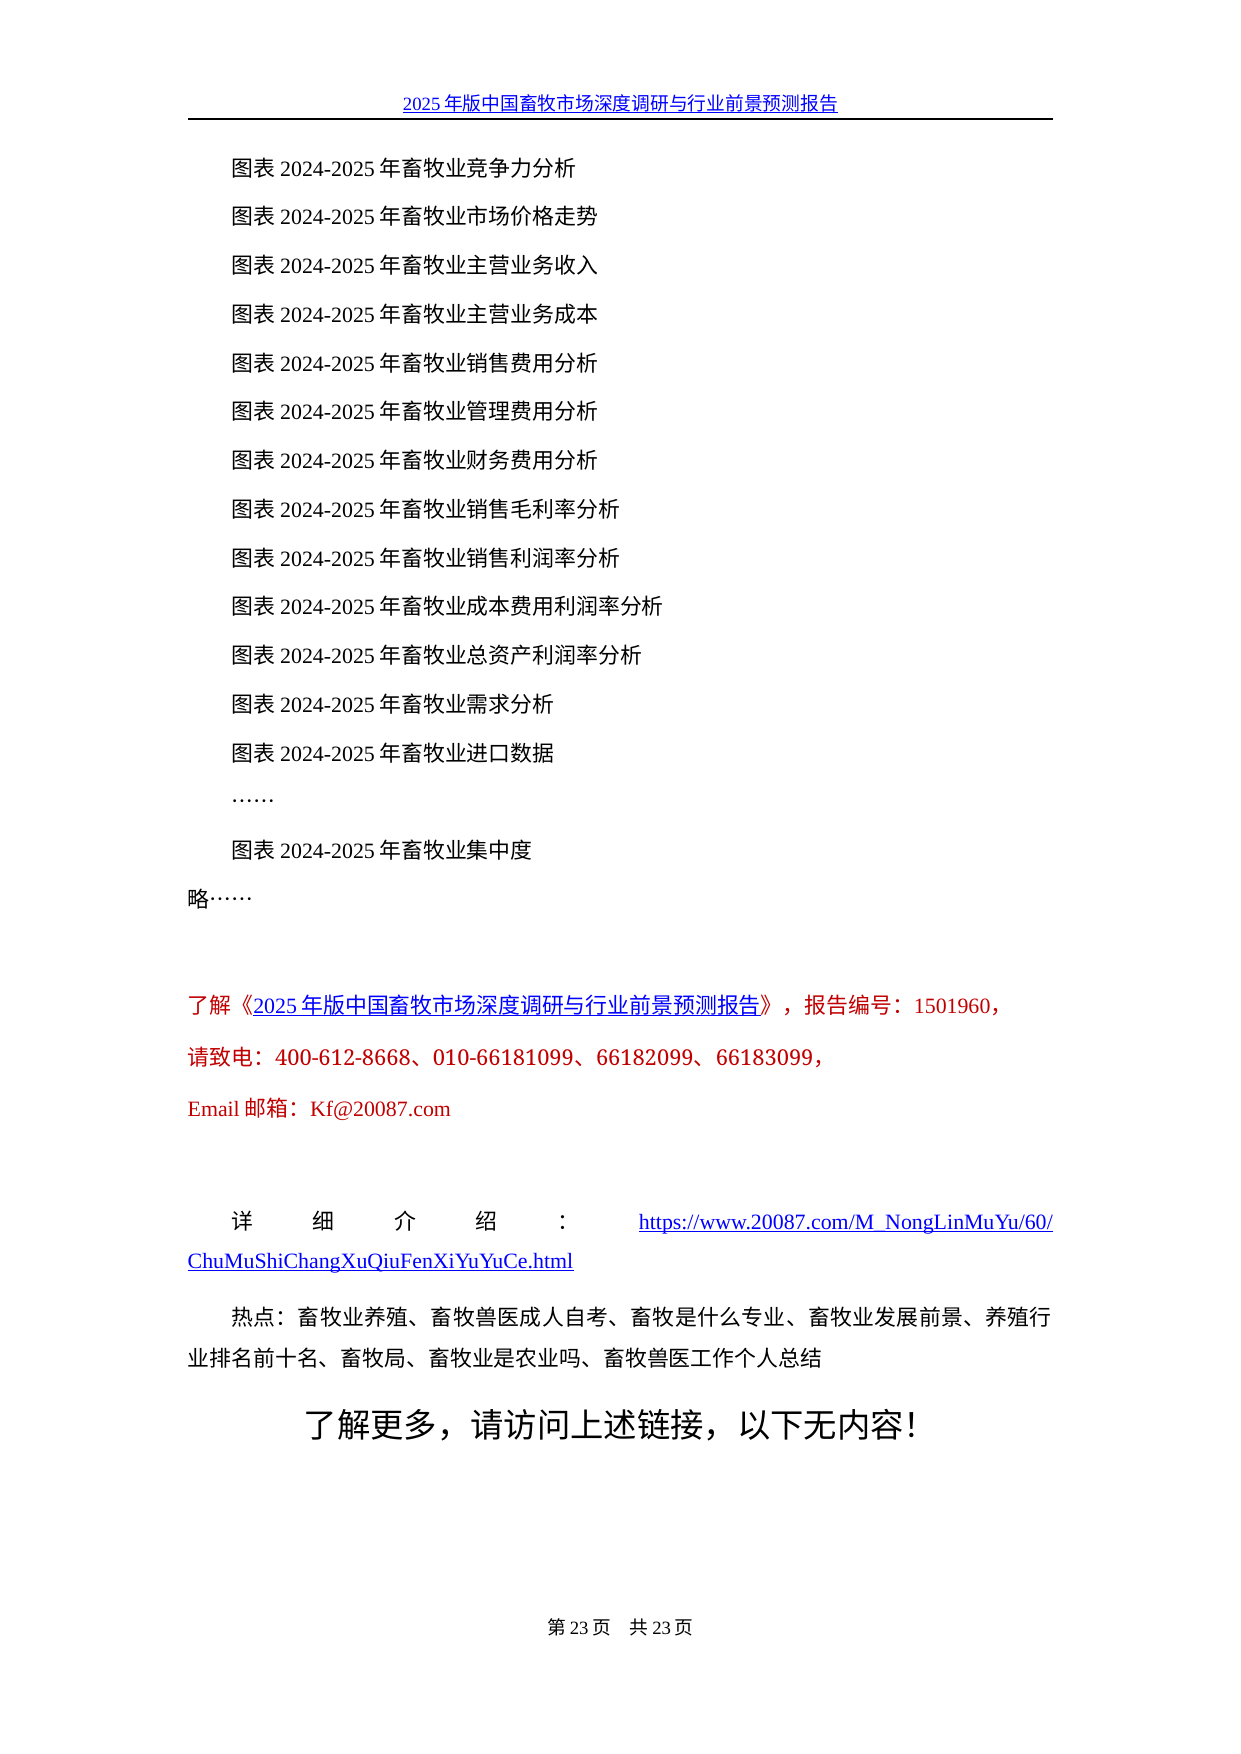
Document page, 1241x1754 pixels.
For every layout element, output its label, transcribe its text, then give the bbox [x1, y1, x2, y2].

text 请致电：400-612-8668、010-66181099、66182099、66183099， [187, 1039, 1053, 1072]
title 了解更多，请访问上述链接，以下无内容！ [187, 1390, 1053, 1455]
text Email邮箱：Kf@20087.com [187, 1091, 1053, 1123]
text 了解《2025年版中国畜牧市场深度调研与行业前景预测报告》，报告编号：1501960， [187, 988, 1053, 1020]
text 详细介绍：https://www.20087.com/M_NongLinMuYu/60/ChuMuShiChangXuQiuFenXiYuYuCe.html [187, 1204, 1053, 1277]
text 热点：畜牧业养殖、畜牧兽医成人自考、畜牧是什么专业、畜牧业发展前景、养殖行业排名前十名、畜牧局、畜牧业是农业吗、畜牧兽医工作个人总结 [187, 1299, 1053, 1373]
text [187, 150, 1053, 914]
